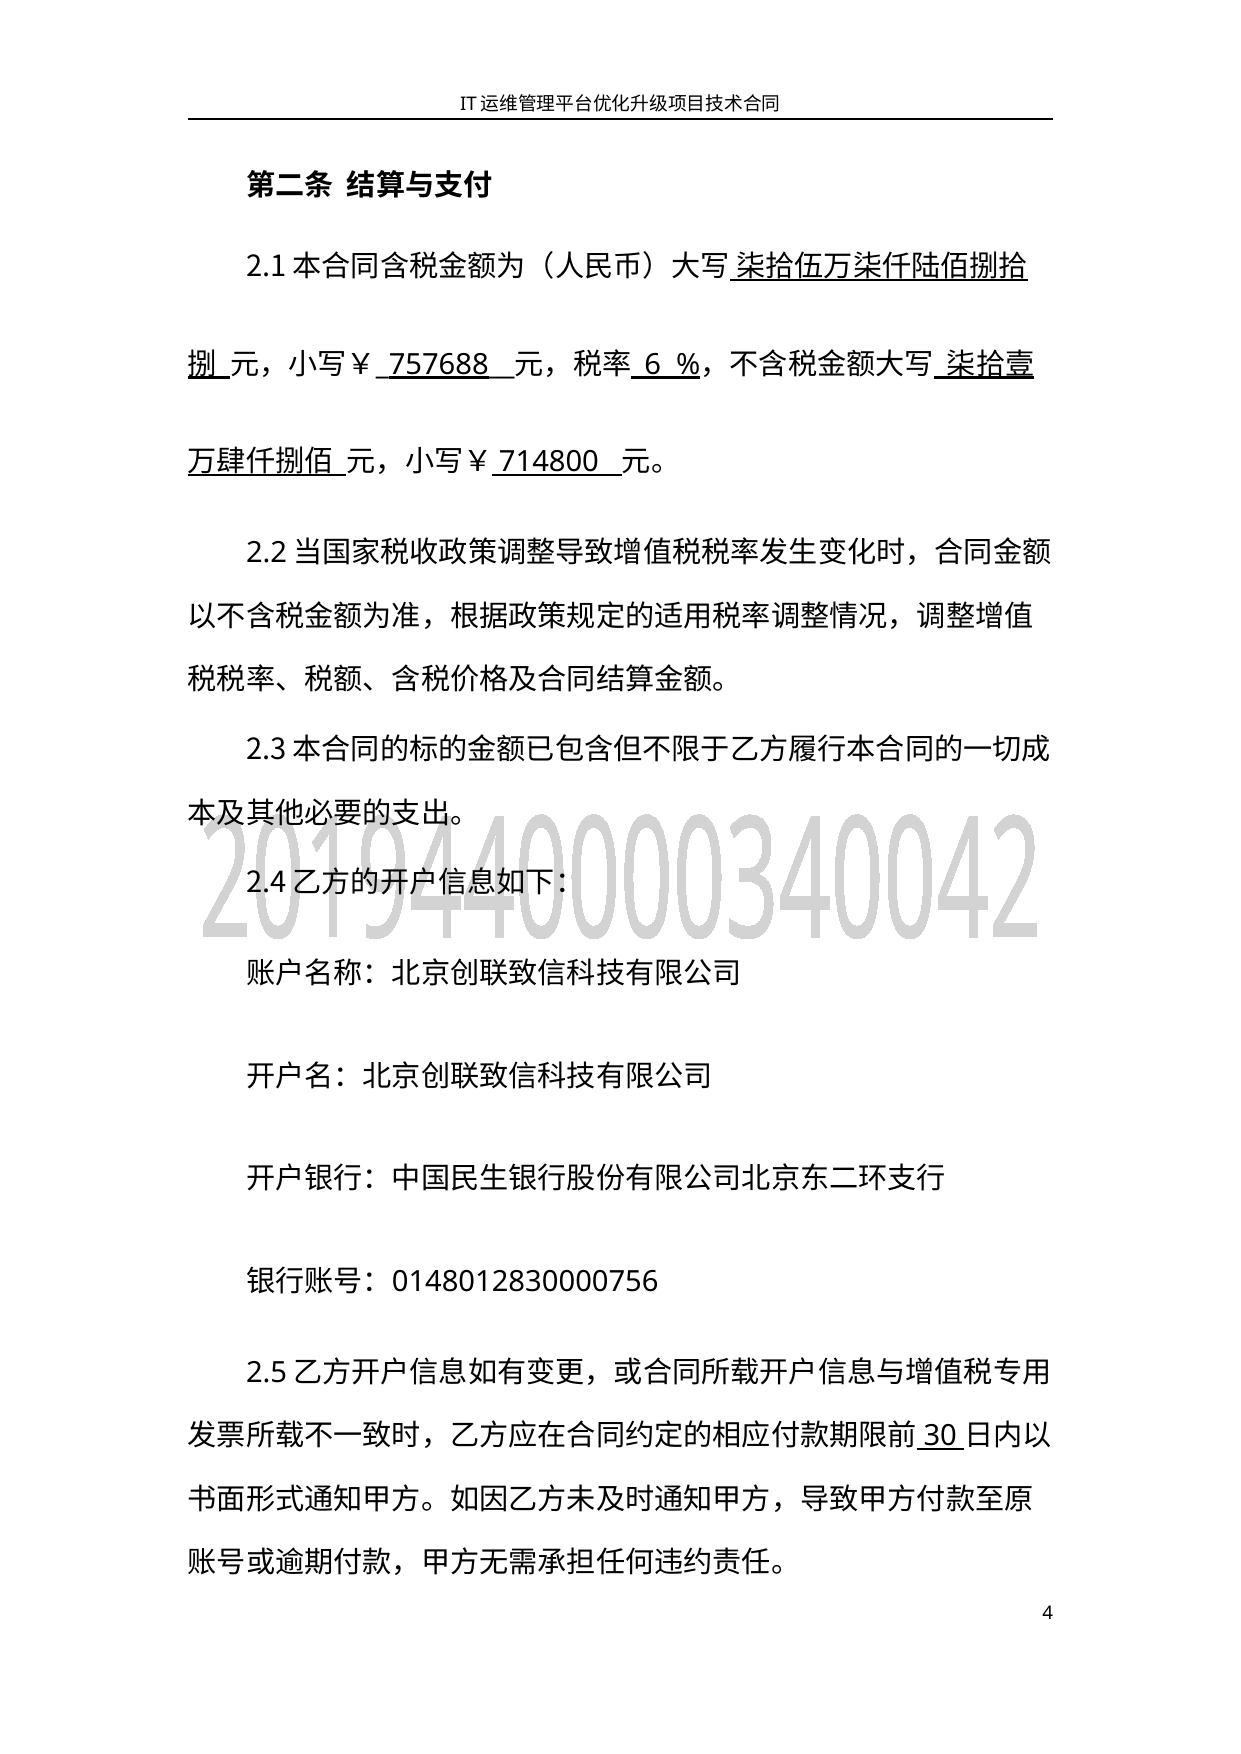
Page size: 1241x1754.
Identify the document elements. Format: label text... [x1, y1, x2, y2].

text 账户名称：北京创联致信科技有限公司 [187, 939, 1053, 1004]
text 2.4乙方的开户信息如下： [187, 859, 1053, 901]
text 开户银行：中国民生银行股份有限公司北京东二环支行 [187, 1143, 1053, 1208]
text 第二条 结算与支付 [187, 162, 1053, 204]
text 2.3本合同的标的金额已包含但不限于乙方履行本合同的一切成本及其他必要的支出。 [187, 726, 1053, 831]
text 2.2当国家税收政策调整导致增值税税率发生变化时，合同金额以不含税金额为准，根据政策规定的适用税率调整情况，调整增值税税率、税额、含税价格及合同结算金额。 [187, 529, 1053, 698]
text 2.1本合同含税金额为（人民币）大写 柒拾伍万柒仟陆佰捌拾捌 元，小写￥_757688__元，税率 6 %，不含税金额大写 柒拾壹万肆仟捌佰 元，小写￥ 714800 元。 [187, 231, 1053, 491]
text 2.5乙方开户信息如有变更，或合同所载开户信息与增值税专用发票所载不一致时，乙方应在合同约定的相应付款期限前 30 日内以书面形式通知甲方。如因乙方未及时通知甲方，导致甲方付款至原账号或逾期付款，甲方无需承担任何违约责任。 [187, 1348, 1053, 1581]
text 开户名：北京创联致信科技有限公司 [187, 1041, 1053, 1106]
text 银行账号：0148012830000756 [187, 1246, 1053, 1311]
